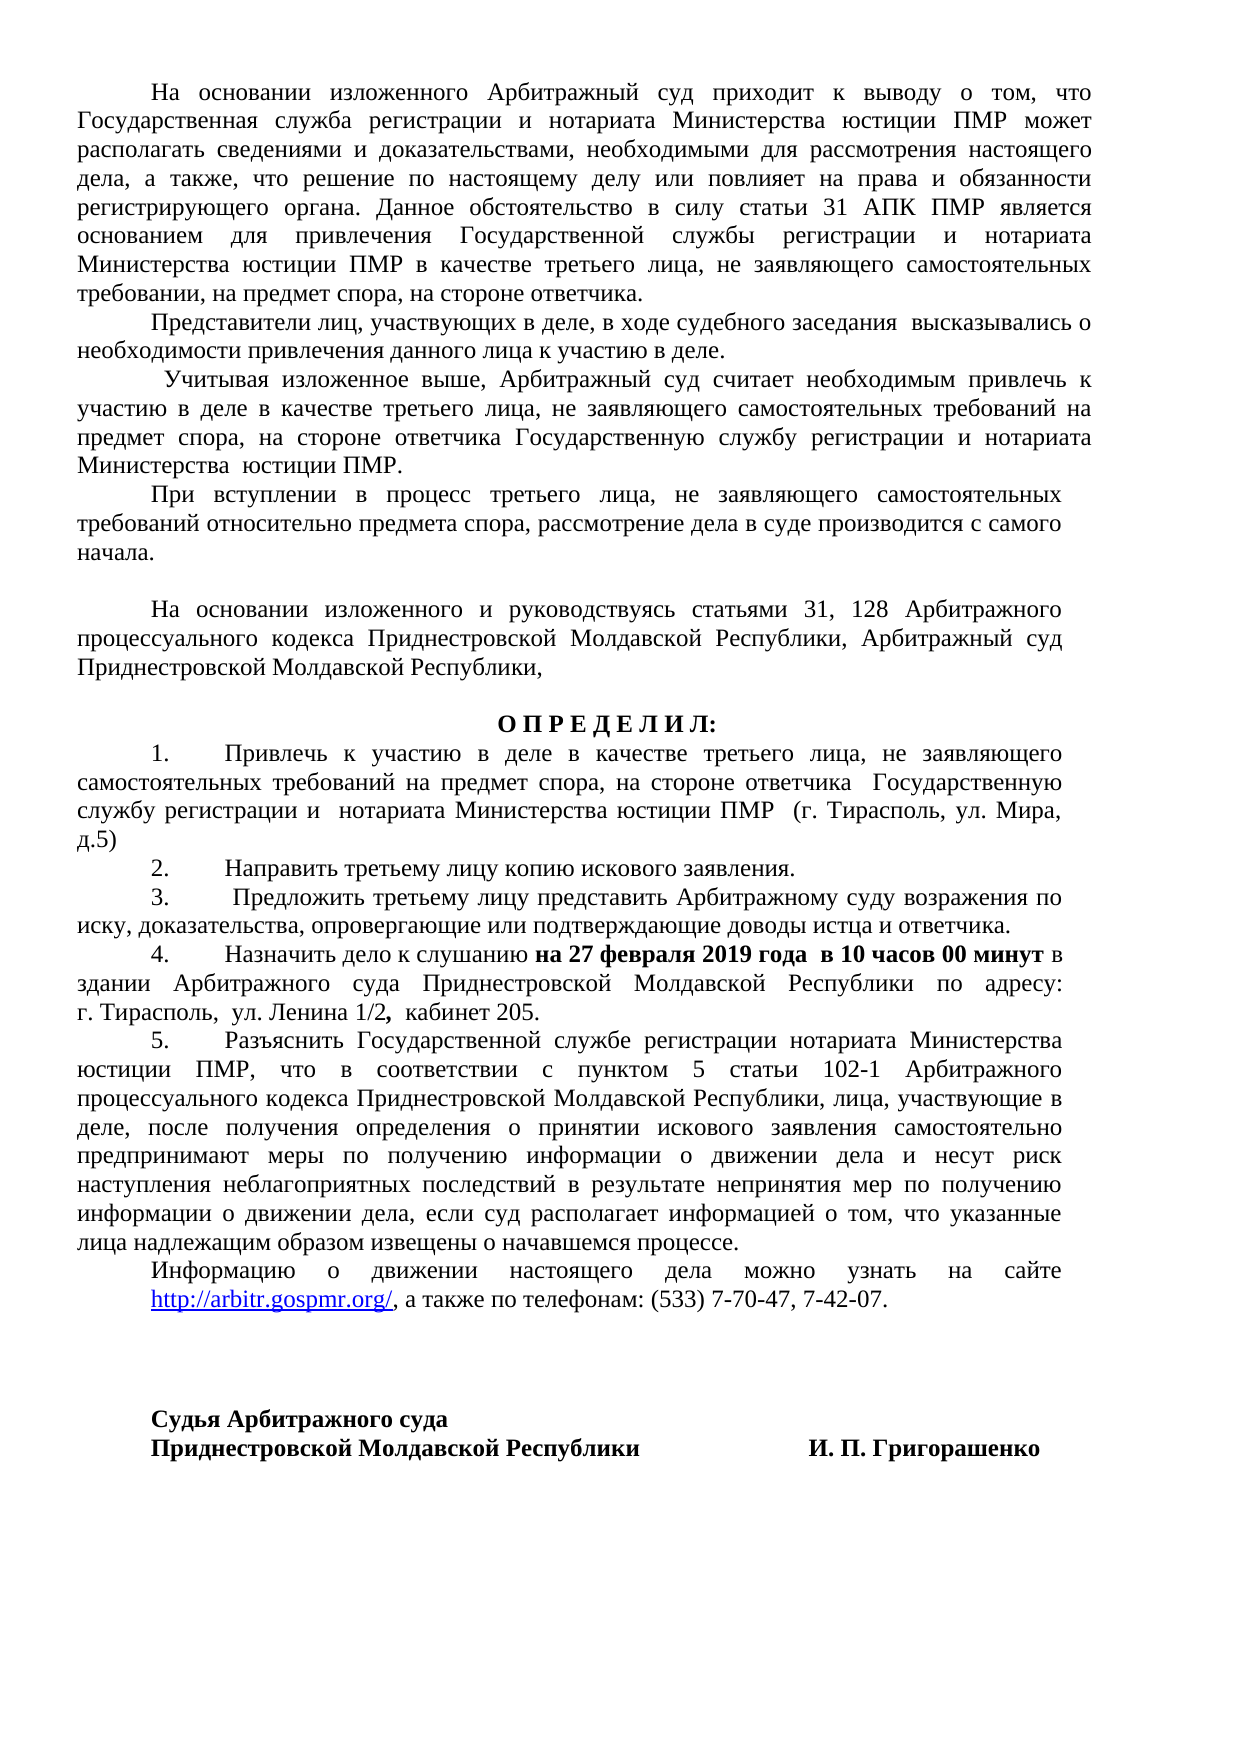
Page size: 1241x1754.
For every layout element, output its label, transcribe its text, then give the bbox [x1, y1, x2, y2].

list Назначить дело к слушанию на 27 февраля 2019 года в 10 часов 00 минут в здании Арбитражного суда Приднестровской Молдавской Республики по адресу: г. Тирасполь, ул. Ленина 1/2, кабинет 205. [77, 939, 1063, 1026]
text Учитывая изложенное выше, Арбитражный суд считает необходимым привлечь к участию в деле в качестве третьего лица, не заявляющего самостоятельных требований на предмет спора, на стороне ответчика Государственную службу регистрации и нотариата Министерства юстиции ПМР. [77, 364, 1093, 479]
list Предложить третьему лицу представить Арбитражному суду возражения по иску, доказательства, опровергающие или подтверждающие доводы истца и ответчика. [77, 882, 1063, 939]
text Информацию о движении настоящего дела можно узнать на сайте http://arbitr.gospmr.org/, а также по телефонам: (533) 7-70-47, 7-42-07. [151, 1256, 1063, 1313]
list Направить третьему лицу копию искового заявления. [77, 853, 1063, 882]
text Судья Арбитражного суда [77, 1404, 1063, 1433]
list Привлечь к участию в деле в качестве третьего лица, не заявляющего самостоятельных требований на предмет спора, на стороне ответчика Государственную службу регистрации и нотариата Министерства юстиции ПМР (г. Тирасполь, ул. Мира, д.5) [77, 738, 1063, 853]
list Разъяснить Государственной службе регистрации нотариата Министерства юстиции ПМР, что в соответствии с пунктом 5 статьи 102-1 Арбитражного процессуального кодекса Приднестровской Молдавской Республики, лица, участвующие в деле, после получения определения о принятии искового заявления самостоятельно предпринимают меры по получению информации о движении дела и несут риск наступления неблагоприятных последствий в результате непринятия мер по получению информации о движении дела, если суд располагает информацией о том, что указанные лица надлежащим образом извещены о начавшемся процессе. [77, 1026, 1063, 1256]
text При вступлении в процесс третьего лица, не заявляющего самостоятельных требований относительно предмета спора, рассмотрение дела в суде производится с самого начала. [77, 479, 1063, 566]
text Приднестровской Молдавской Республики И. П. Григорашенко [77, 1433, 1063, 1462]
text О П Р Е Д Е Л И Л: [77, 709, 1063, 738]
text На основании изложенного Арбитражный суд приходит к выводу о том, что Государственная служба регистрации и нотариата Министерства юстиции ПМР может располагать сведениями и доказательствами, необходимыми для рассмотрения настоящего дела, а также, что решение по настоящему делу или повлияет на права и обязанности регистрирующего органа. Данное обстоятельство в силу статьи 31 АПК ПМР является основанием для привлечения Государственной службы регистрации и нотариата Министерства юстиции ПМР в качестве третьего лица, не заявляющего самостоятельных требовании, на предмет спора, на стороне ответчика. [77, 77, 1093, 307]
text Представители лиц, участвующих в деле, в ходе судебного заседания высказывались о необходимости привлечения данного лица к участию в деле. [77, 307, 1093, 364]
text На основании изложенного и руководствуясь статьями 31, 128 Арбитражного процессуального кодекса Приднестровской Молдавской Республики, Арбитражный суд Приднестровской Молдавской Республики, [77, 594, 1063, 681]
